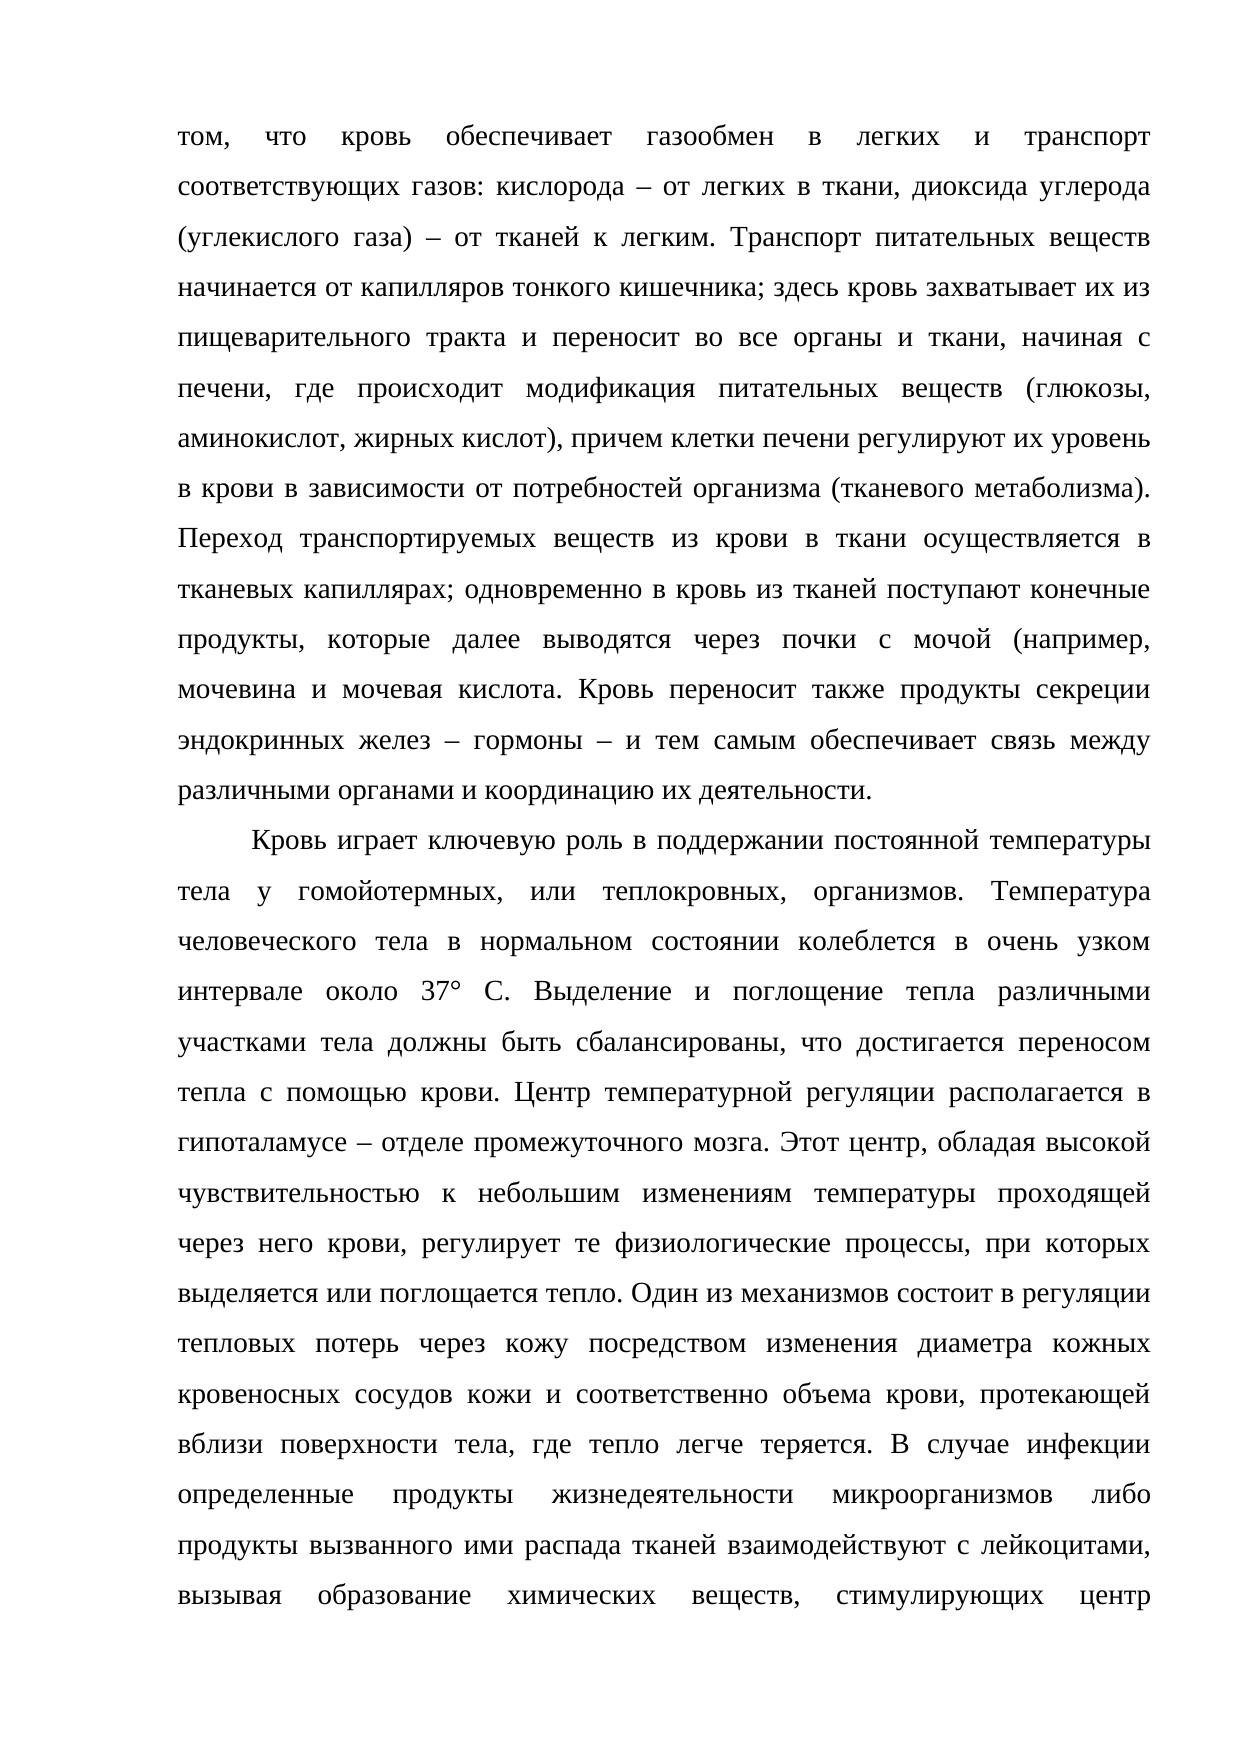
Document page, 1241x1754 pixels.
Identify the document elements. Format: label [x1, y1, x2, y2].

text [177, 822, 1152, 1611]
text [177, 118, 1152, 806]
